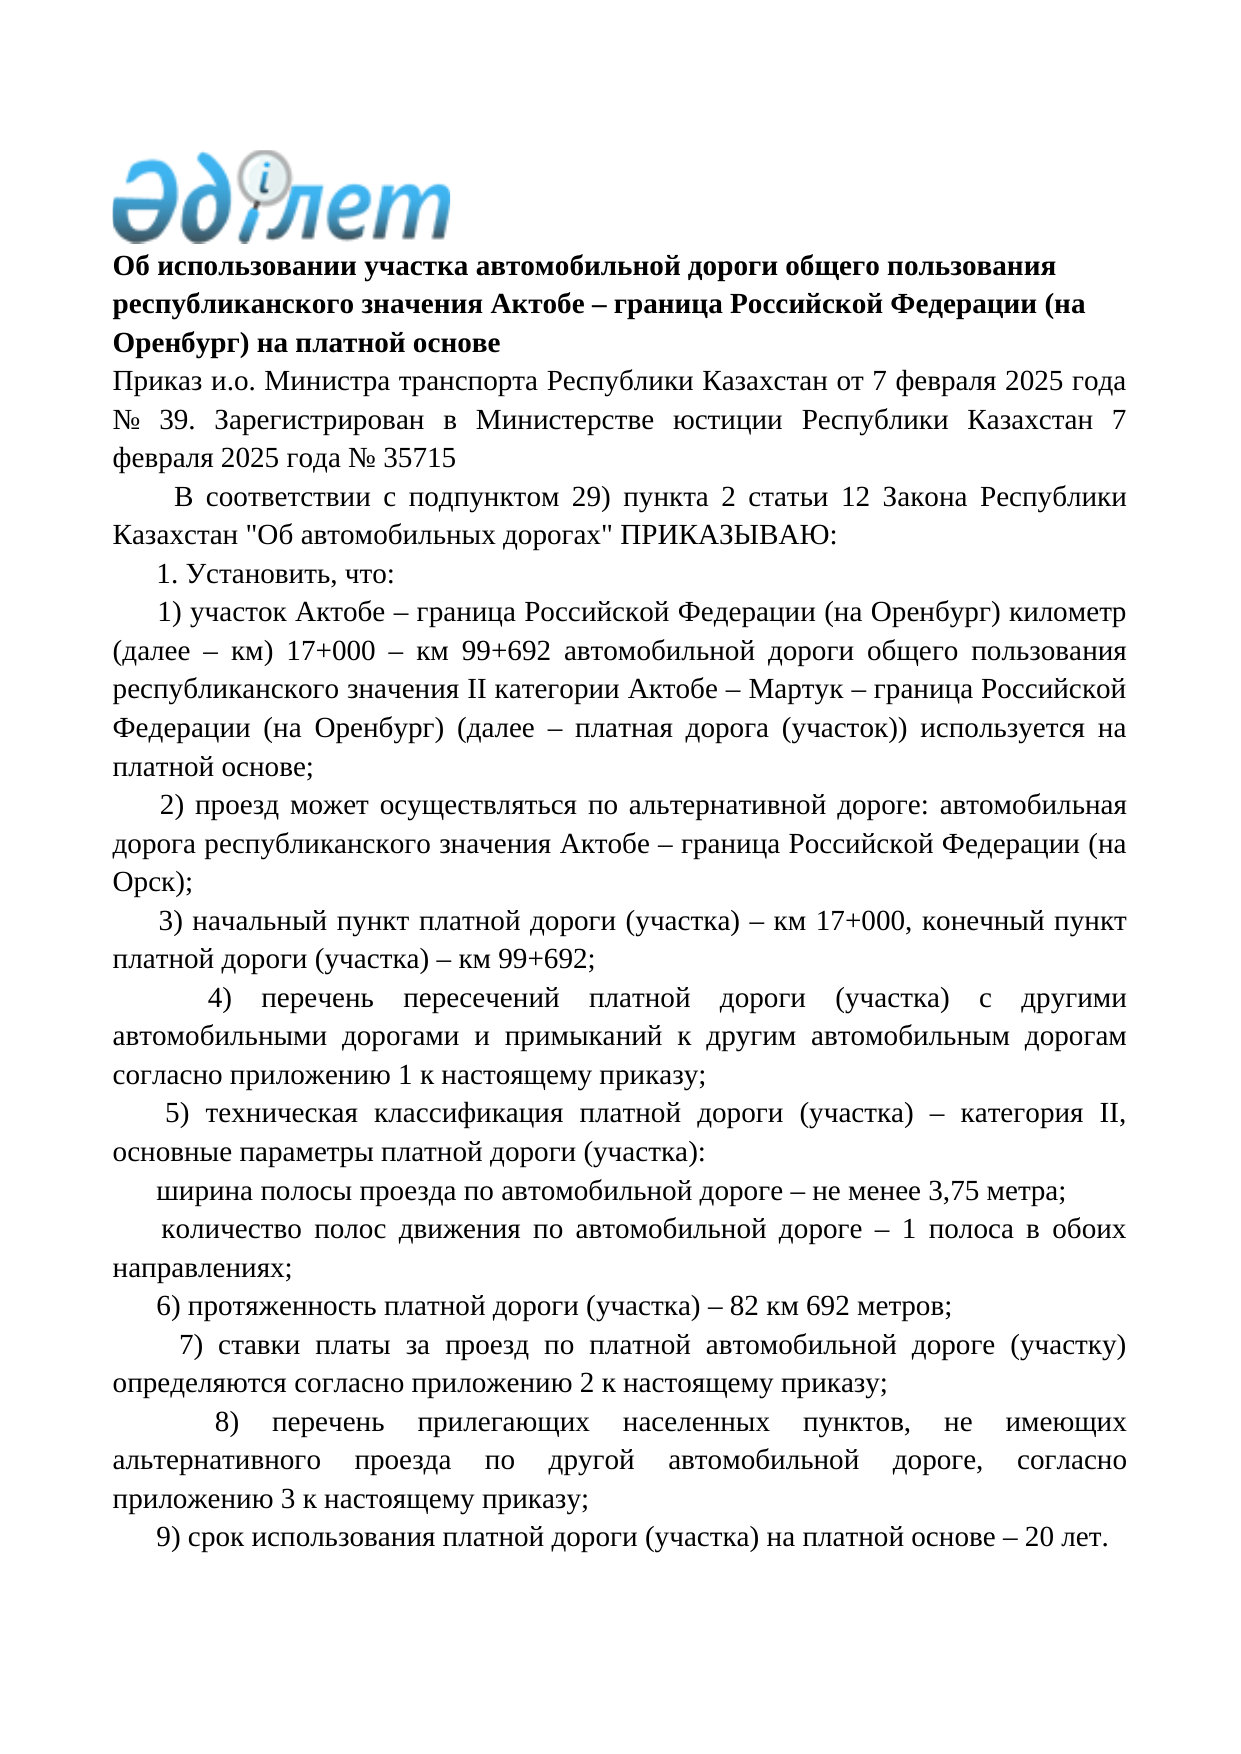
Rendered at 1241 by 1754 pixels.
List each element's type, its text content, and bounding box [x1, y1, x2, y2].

text 7) ставки платы за проезд по платной автомобильной дороге (участку) определяются согласно приложению 2 к настоящему приказу; [112, 1327, 1128, 1399]
text 5) техническая классификация платной дороги (участка) – категория II, основные параметры платной дороги (участка): [112, 1096, 1128, 1168]
text 1) участок Актобе – граница Российской Федерации (на Оренбург) километр (далее – км) 17+000 – км 99+692 автомобильной дороги общего пользования республиканского значения II категории Актобе – Мартук – граница Российской Федерации (на Оренбург) (далее – платная дорога (участок)) используется на платной основе; [112, 594, 1128, 782]
text 3) начальный пункт платной дороги (участка) – км 17+000, конечный пункт платной дороги (участка) – км 99+692; [112, 903, 1128, 975]
text Об использовании участка автомобильной дороги общего пользования республиканского значения Актобе – граница Российской Федерации (на Оренбург) на платной основе [112, 248, 1128, 358]
text 9) срок использования платной дороги (участка) на платной основе – 20 лет. [112, 1519, 1128, 1553]
text В соответствии с подпунктом 29) пункта 2 статьи 12 Закона Республики Казахстан "Об автомобильных дорогах" ПРИКАЗЫВАЮ: [112, 479, 1128, 551]
text количество полос движения по автомобильной дороге – 1 полоса в обоих направлениях; [112, 1211, 1128, 1283]
text Приказ и.о. Министра транспорта Республики Казахстан от 7 февраля 2025 года № 39. Зарегистрирован в Министерстве юстиции Республики Казахстан 7 февраля 2025 года № 35715 [112, 363, 1128, 474]
text 6) протяженность платной дороги (участка) – 82 км 692 метров; [112, 1288, 1128, 1322]
text ширина полосы проезда по автомобильной дороге – не менее 3,75 метра; [112, 1173, 1128, 1206]
text 8) перечень прилегающих населенных пунктов, не имеющих альтернативного проезда по другой автомобильной дороге, согласно приложению 3 к настоящему приказу; [112, 1404, 1128, 1514]
text 1. Установить, что: [112, 556, 1128, 589]
picture [112, 150, 451, 244]
text 4) перечень пересечений платной дороги (участка) с другими автомобильными дорогами и примыканий к другим автомобильным дорогам согласно приложению 1 к настоящему приказу; [112, 980, 1128, 1091]
text 2) проезд может осуществляться по альтернативной дороге: автомобильная дорога республиканского значения Актобе – граница Российской Федерации (на Орск); [112, 787, 1128, 898]
